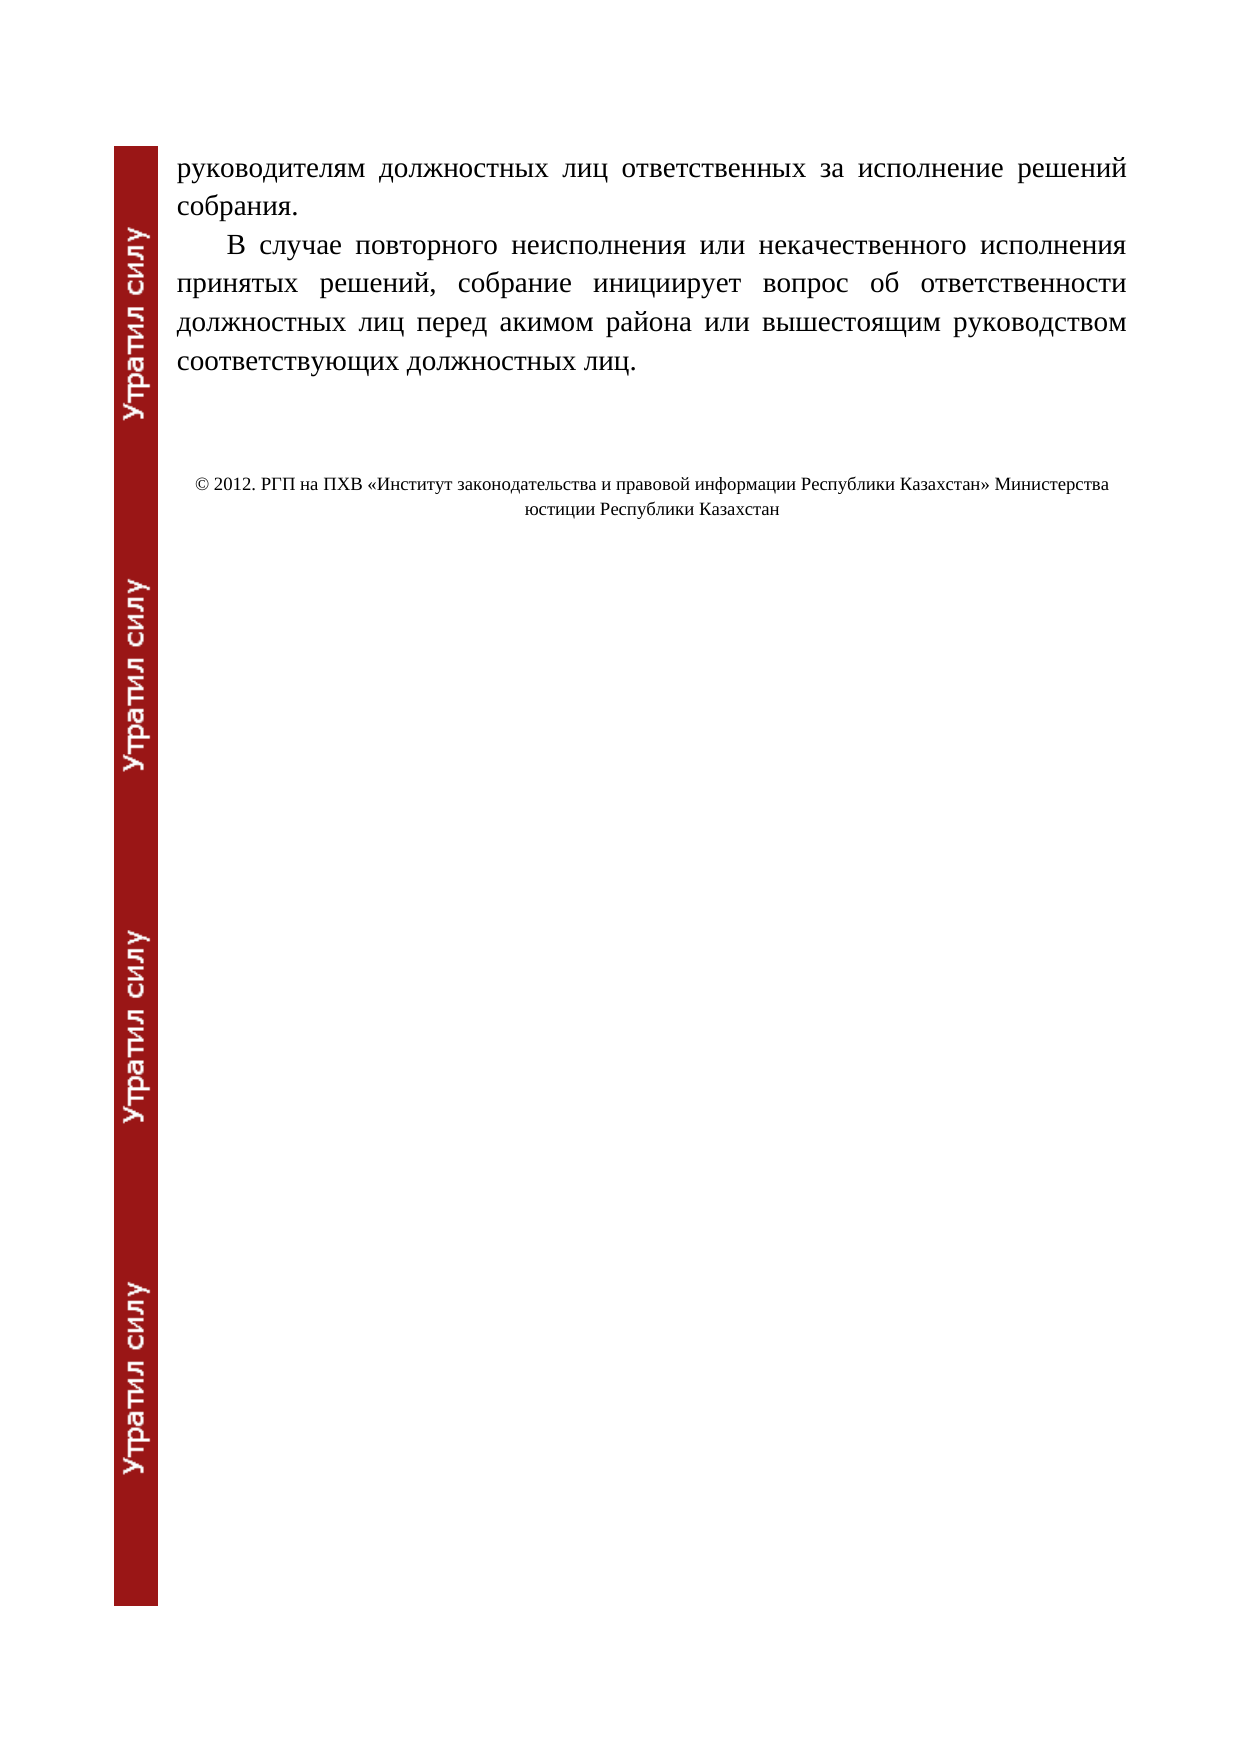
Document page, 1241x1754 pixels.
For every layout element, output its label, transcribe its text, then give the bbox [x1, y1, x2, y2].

picture [114, 376, 158, 473]
picture [114, 146, 158, 150]
picture [114, 222, 158, 227]
text © 2012. РГП на ПХВ «Институт законодательства и правовой информации Республики Казахстан» Министерства юстиции Республики Казахстан [112, 473, 1128, 519]
picture [114, 519, 158, 1606]
text В случае повторного неисполнения или некачественного исполнения принятых решений, собрание инициирует вопрос об ответственности должностных лиц перед акимом района или вышестоящим руководством соответствующих должностных лиц. [112, 227, 1128, 376]
